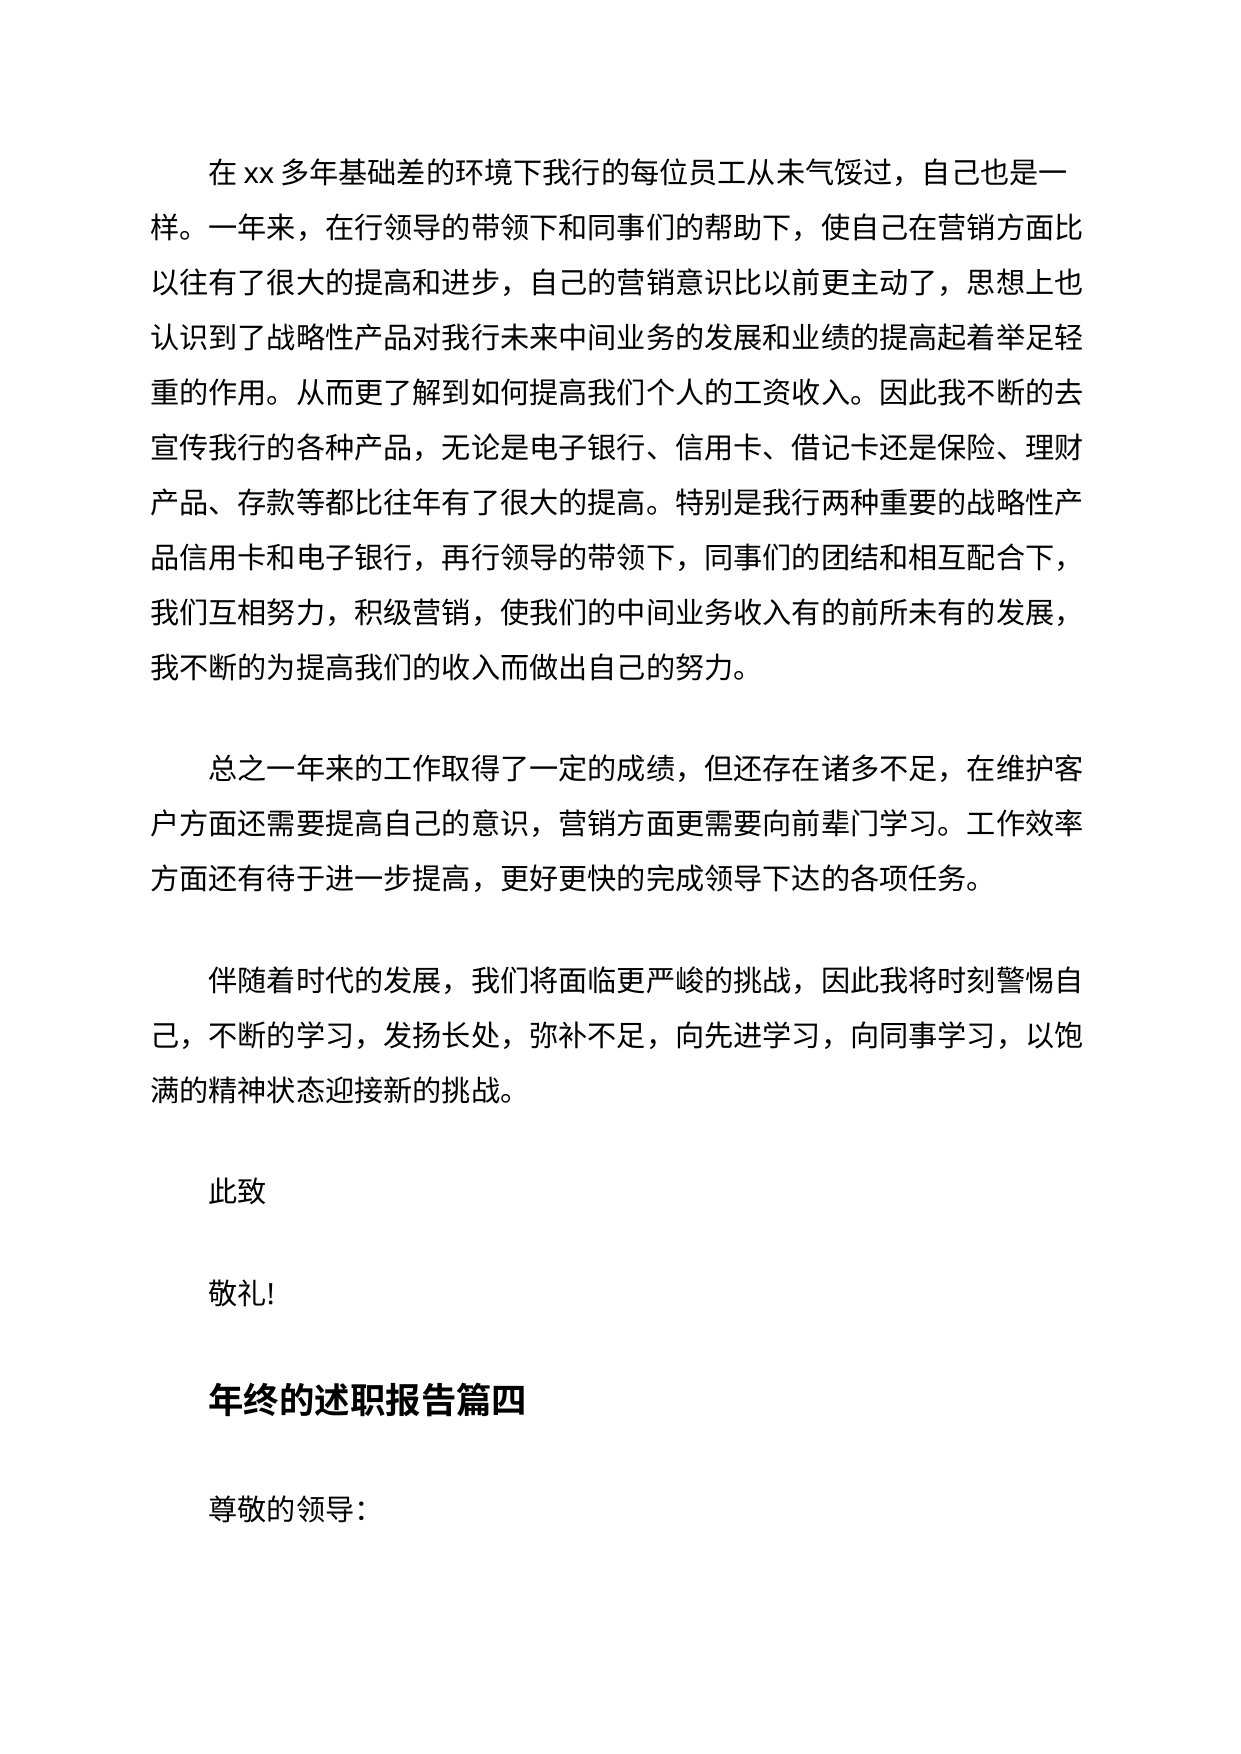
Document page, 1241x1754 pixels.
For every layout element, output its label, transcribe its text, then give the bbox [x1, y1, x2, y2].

text 在xx多年基础差的环境下我行的每位员工从未气馁过，自己也是一样。一年来，在行领导的带领下和同事们的帮助下，使自己在营销方面比以往有了很大的提高和进步，自己的营销意识比以前更主动了，思想上也认识到了战略性产品对我行未来中间业务的发展和业绩的提高起着举足轻重的作用。从而更了解到如何提高我们个人的工资收入。因此我不断的去宣传我行的各种产品，无论是电子银行、信用卡、借记卡还是保险、理财产品、存款等都比往年有了很大的提高。特别是我行两种重要的战略性产品信用卡和电子银行，再行领导的带领下，同事们的团结和相互配合下，我们互相努力，积级营销，使我们的中间业务收入有的前所未有的发展，我不断的为提高我们的收入而做出自己的努力。 [150, 150, 1090, 686]
text 伴随着时代的发展，我们将面临更严峻的挑战，因此我将时刻警惕自己，不断的学习，发扬长处，弥补不足，向先进学习，向同事学习，以饱满的精神状态迎接新的挑战。 [150, 957, 1090, 1109]
text 年终的述职报告篇四 [150, 1373, 1090, 1424]
text 总之一年来的工作取得了一定的成绩，但还存在诸多不足，在维护客户方面还需要提高自己的意识，营销方面更需要向前辈门学习。工作效率方面还有待于进一步提高，更好更快的完成领导下达的各项任务。 [150, 746, 1090, 898]
text 敬礼! [150, 1271, 1090, 1313]
text 尊敬的领导： [150, 1486, 1090, 1528]
text 此致 [150, 1169, 1090, 1211]
